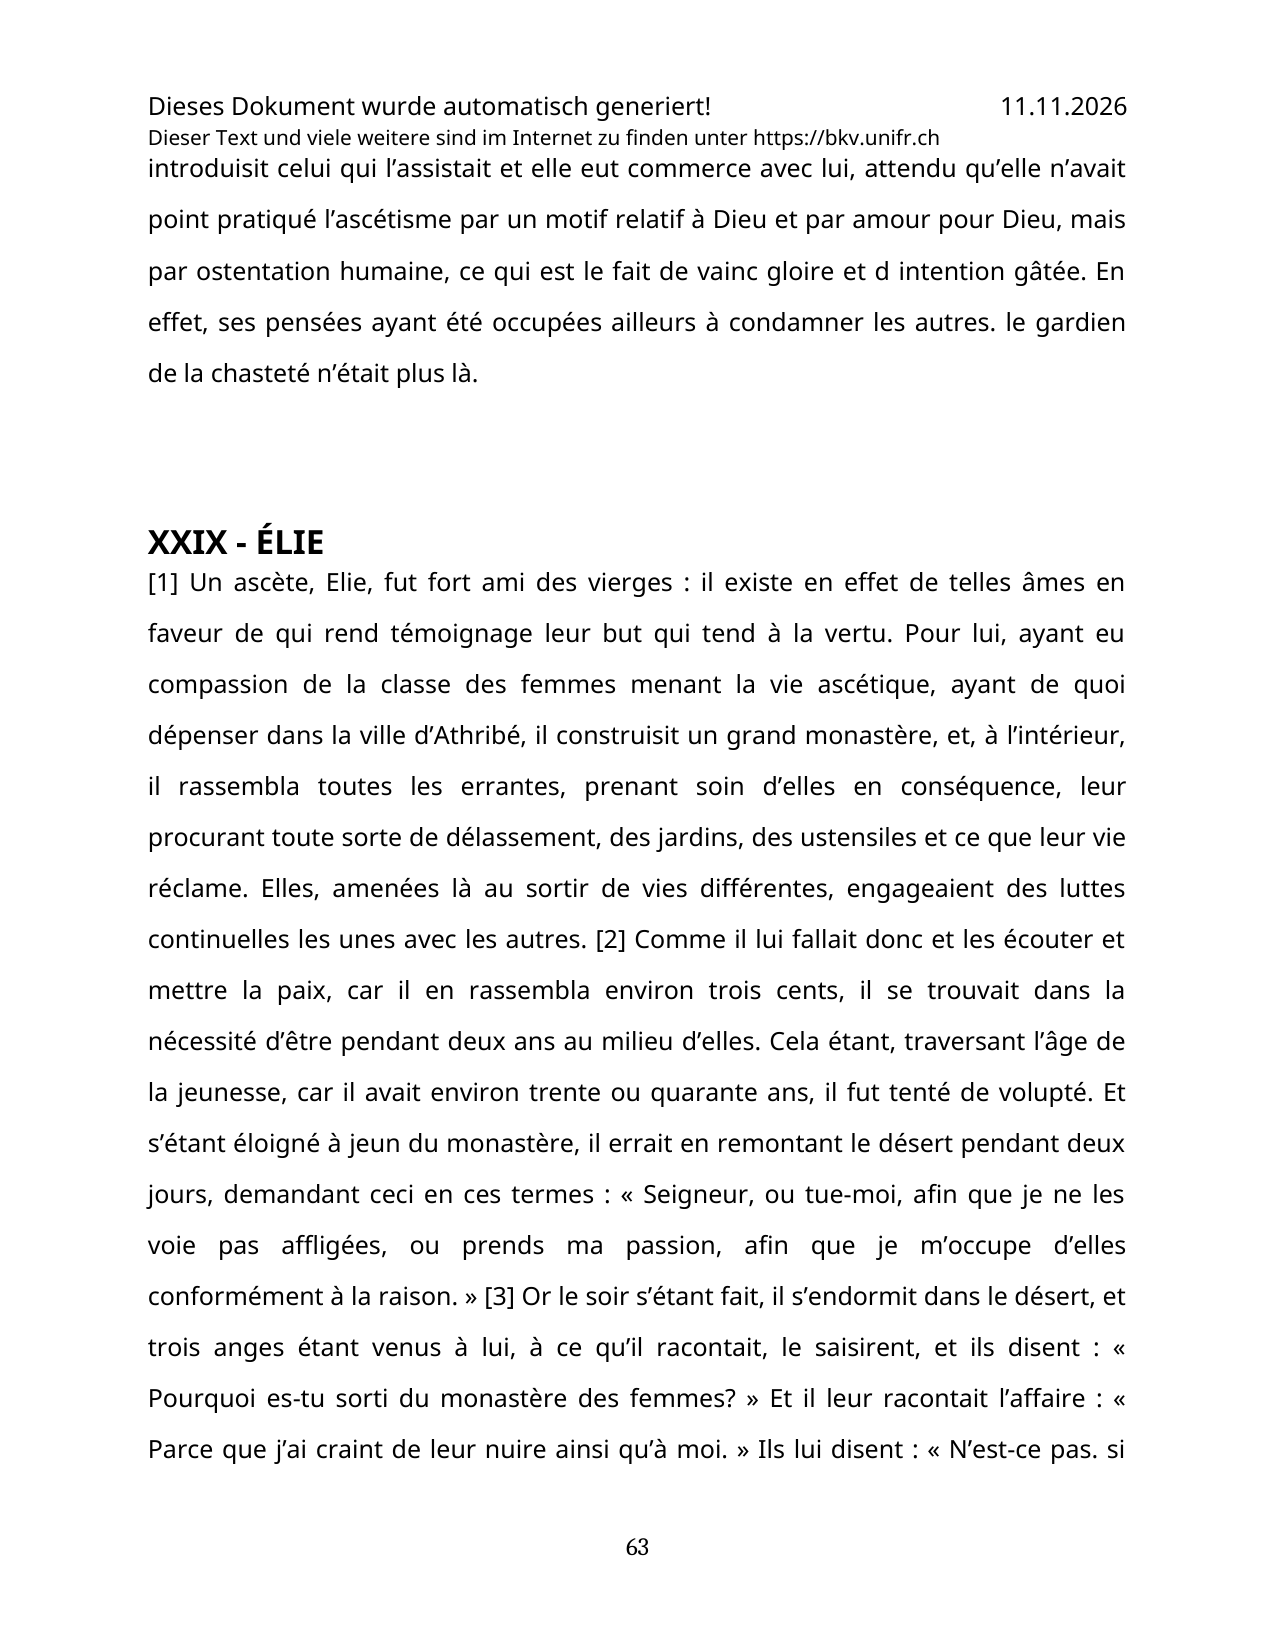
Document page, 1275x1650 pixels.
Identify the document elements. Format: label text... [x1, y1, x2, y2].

subtitle XXIX - ÉLIE [148, 519, 1127, 564]
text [148, 564, 1127, 1466]
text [148, 151, 1127, 389]
